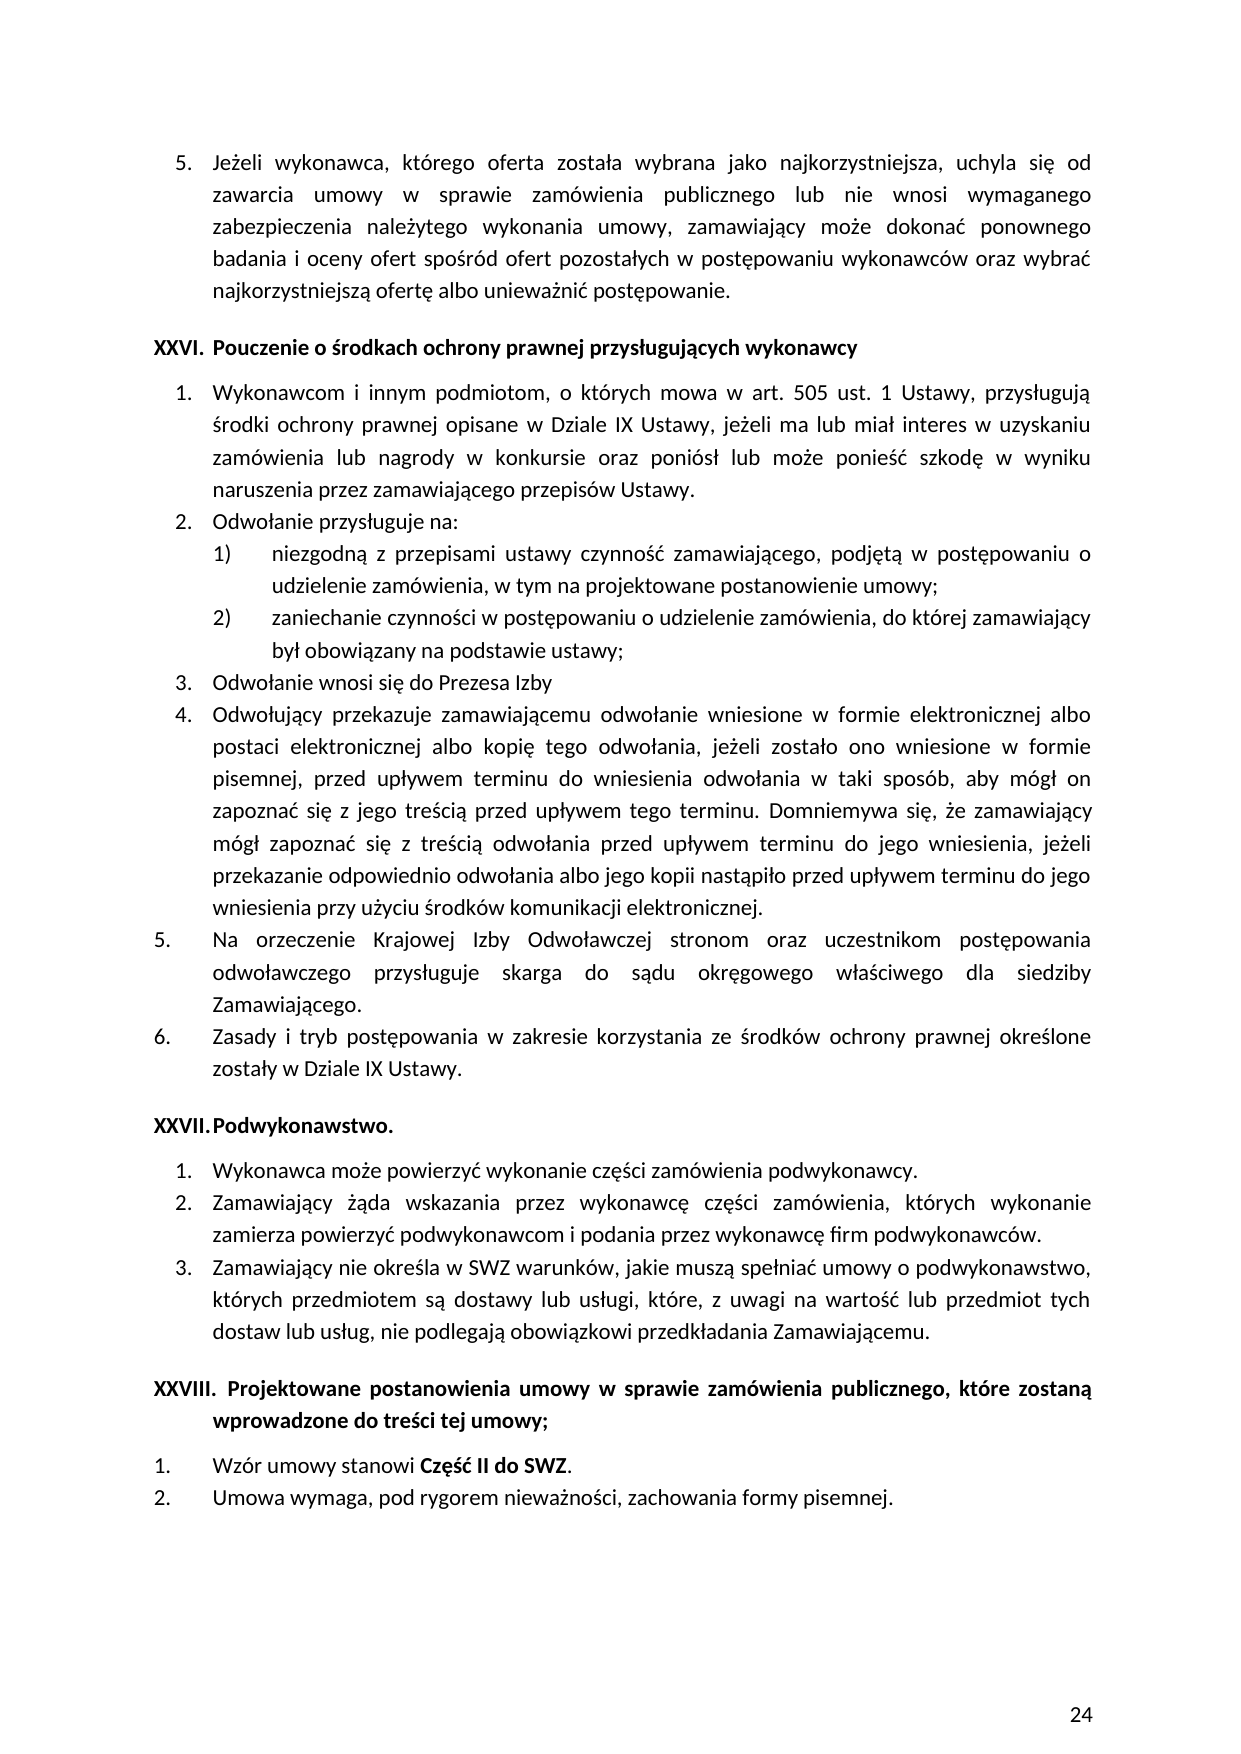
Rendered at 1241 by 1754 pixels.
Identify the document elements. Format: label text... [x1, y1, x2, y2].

list Wykonawcom i innym podmiotom, o których mowa w art. 505 ust. 1 Ustawy, przysługują środki ochrony prawnej opisane w Dziale IX Ustawy, jeżeli ma lub miał interes w uzyskaniu zamówienia lub nagrody w konkursie oraz poniósł lub może ponieść szkodę w wyniku naruszenia przez zamawiającego przepisów Ustawy. [175, 378, 1093, 503]
list Wykonawca może powierzyć wykonanie części zamówienia podwykonawcy. [175, 1156, 1093, 1184]
list Zasady i tryb postępowania w zakresie korzystania ze środków ochrony prawnej określone zostały w Dziale IX Ustawy. [153, 1022, 1093, 1082]
list Odwołanie przysługuje na: [175, 507, 1093, 535]
list niezgodną z przepisami ustawy czynność zamawiającego, podjętą w postępowaniu o udzielenie zamówienia, w tym na projektowane postanowienie umowy; [213, 539, 1093, 599]
list zaniechanie czynności w postępowaniu o udzielenie zamówienia, do której zamawiający był obowiązany na podstawie ustawy; [213, 603, 1093, 664]
list Zamawiający żąda wskazania przez wykonawcę części zamówienia, których wykonanie zamierza powierzyć podwykonawcom i podania przez wykonawcę firm podwykonawców. [175, 1188, 1093, 1248]
list Wzór umowy stanowi Część II do SWZ. [153, 1451, 1093, 1479]
list Odwołujący przekazuje zamawiającemu odwołanie wniesione w formie elektronicznej albo postaci elektronicznej albo kopię tego odwołania, jeżeli zostało ono wniesione w formie pisemnej, przed upływem terminu do wniesienia odwołania w taki sposób, aby mógł on zapoznać się z jego treścią przed upływem tego terminu. Domniemywa się, że zamawiający mógł zapoznać się z treścią odwołania przed upływem terminu do jego wniesienia, jeżeli przekazanie odpowiednio odwołania albo jego kopii nastąpiło przed upływem terminu do jego wniesienia przy użyciu środków komunikacji elektronicznej. [175, 700, 1093, 921]
list Na orzeczenie Krajowej Izby Odwoławczej stronom oraz uczestnikom postępowania odwoławczego przysługuje skarga do sądu okręgowego właściwego dla siedziby Zamawiającego. [153, 925, 1093, 1018]
list Zamawiający nie określa w SWZ warunków, jakie muszą spełniać umowy o podwykonawstwo, których przedmiotem są dostawy lub usługi, które, z uwagi na wartość lub przedmiot tych dostaw lub usług, nie podlegają obowiązkowi przedkładania Zamawiającemu. [175, 1253, 1093, 1345]
list Pouczenie o środkach ochrony prawnej przysługujących wykonawcy [153, 333, 1093, 362]
list Podwykonawstwo. [153, 1111, 1093, 1139]
list Odwołanie wnosi się do Prezesa Izby [175, 668, 1093, 696]
list Projektowane postanowienia umowy w sprawie zamówienia publicznego, które zostaną wprowadzone do treści tej umowy; [153, 1374, 1093, 1434]
list Jeżeli wykonawca, którego oferta została wybrana jako najkorzystniejsza, uchyla się od zawarcia umowy w sprawie zamówienia publicznego lub nie wnosi wymaganego zabezpieczenia należytego wykonania umowy, zamawiający może dokonać ponownego badania i oceny ofert spośród ofert pozostałych w postępowaniu wykonawców oraz wybrać najkorzystniejszą ofertę albo unieważnić postępowanie. [175, 148, 1093, 304]
list Umowa wymaga, pod rygorem nieważności, zachowania formy pisemnej. [153, 1483, 1093, 1511]
